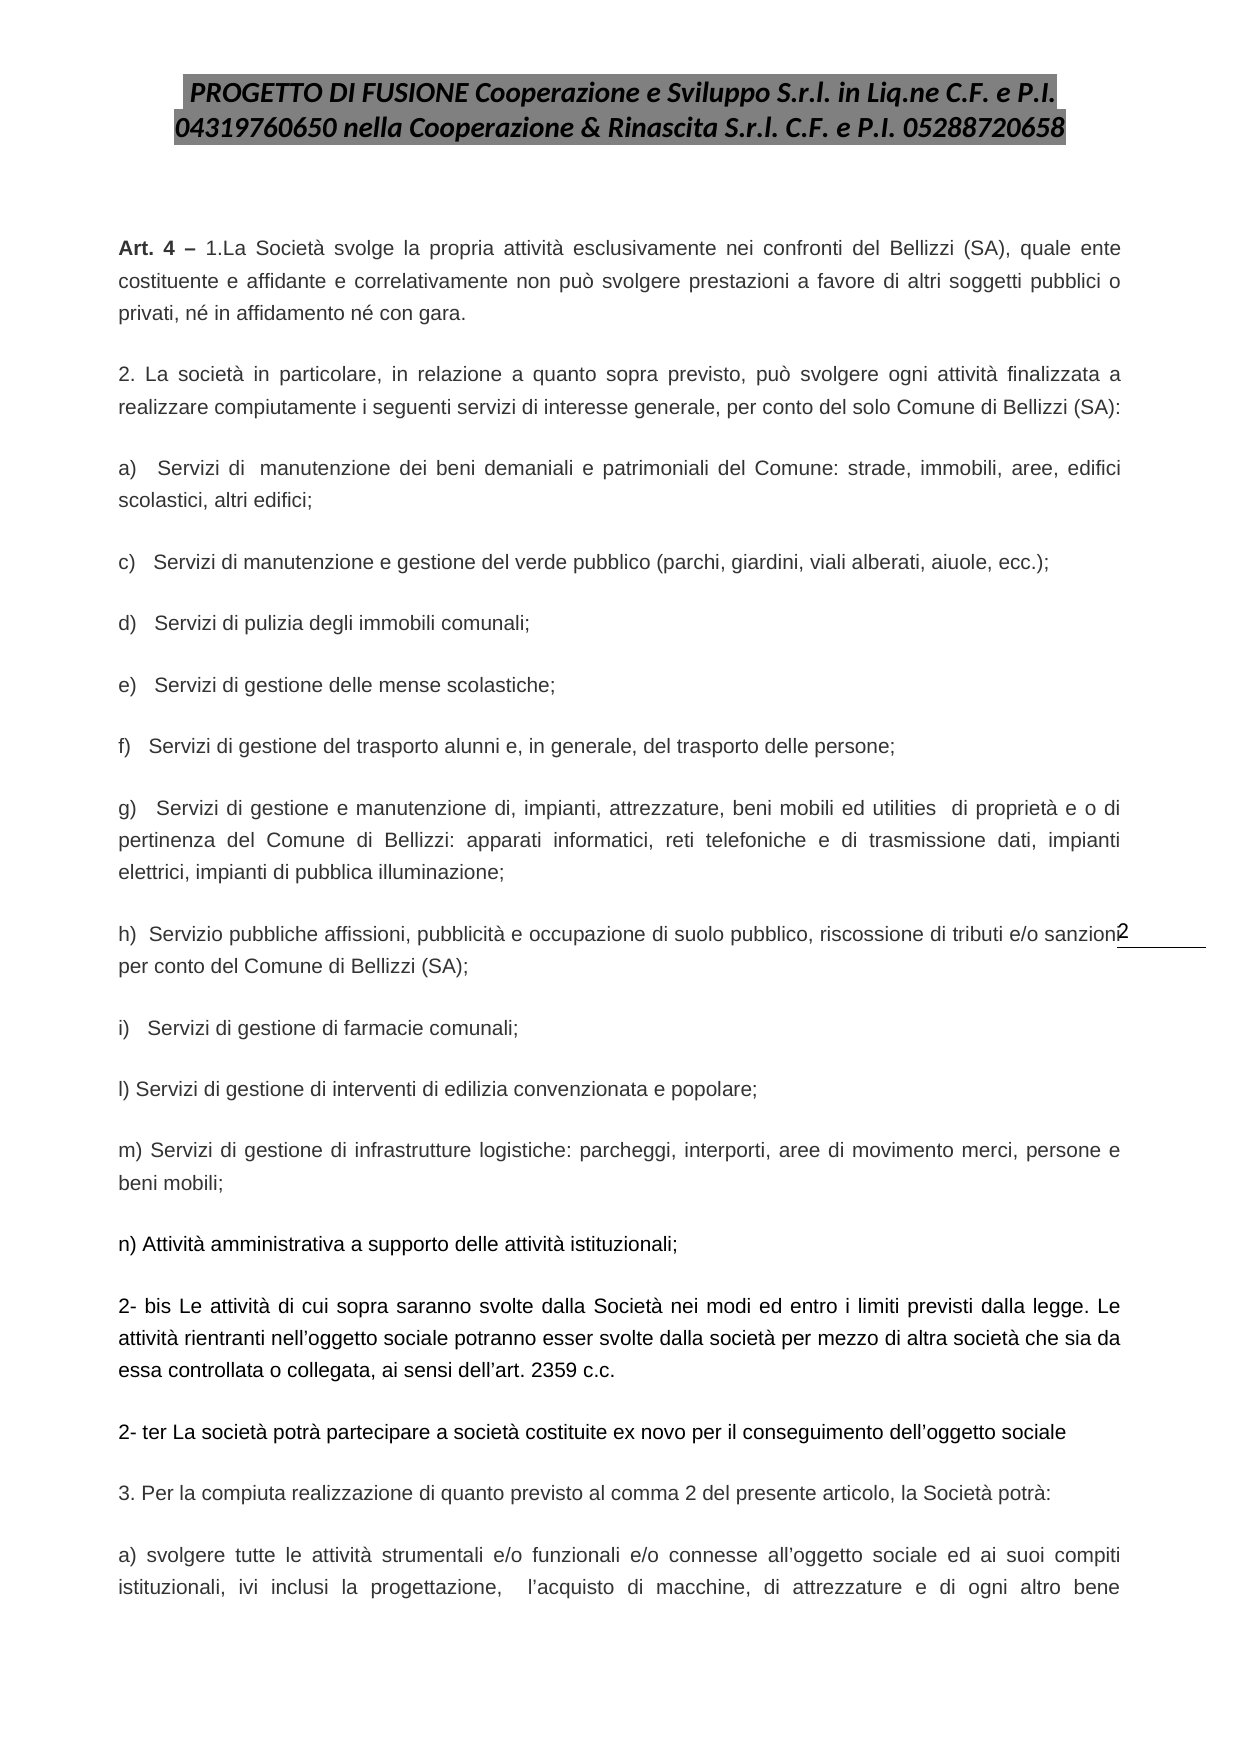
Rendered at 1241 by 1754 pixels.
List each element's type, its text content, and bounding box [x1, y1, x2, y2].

text Art. 4 – 1.La Società svolge la propria attività esclusivamente nei confronti del Bellizzi (SA), quale ente costituente e affidante e correlativamente non può svolgere prestazioni a favore di altri soggetti pubblici o privati, né in affidamento né con gara. [118, 236, 1122, 325]
text 3. Per la compiuta realizzazione di quanto previsto al comma 2 del presente articolo, la Società potrà: [118, 1481, 1122, 1505]
text f) Servizi di gestione del trasporto alunni e, in generale, del trasporto delle persone; [118, 734, 1122, 758]
text h) Servizio pubbliche affissioni, pubblicità e occupazione di suolo pubblico, riscossione di tributi e/o sanzioni per conto del Comune di Bellizzi (SA); [118, 922, 1122, 978]
text a) Servizi di manutenzione dei beni demaniali e patrimoniali del Comune: strade, immobili, aree, edifici scolastici, altri edifici; [118, 456, 1122, 512]
text e) Servizi di gestione delle mense scolastiche; [118, 673, 1122, 697]
text d) Servizi di pulizia degli immobili comunali; [118, 611, 1122, 635]
text 2. La società in particolare, in relazione a quanto sopra previsto, può svolgere ogni attività finalizzata a realizzare compiutamente i seguenti servizi di interesse generale, per conto del solo Comune di Bellizzi (SA): [118, 362, 1122, 418]
text 2- ter La società potrà partecipare a società costituite ex novo per il conseguimento dell’oggetto sociale [118, 1419, 1122, 1443]
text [118, 1542, 1122, 1599]
text m) Servizi di gestione di infrastrutture logistiche: parcheggi, interporti, aree di movimento merci, persone e beni mobili; [118, 1138, 1122, 1194]
text n) Attività amministrativa a supporto delle attività istituzionali; [118, 1232, 1122, 1256]
text l) Servizi di gestione di interventi di edilizia convenzionata e popolare; [118, 1077, 1122, 1101]
text g) Servizi di gestione e manutenzione di, impianti, attrezzature, beni mobili ed utilities di proprietà e o di pertinenza del Comune di Bellizzi: apparati informatici, reti telefoniche e di trasmissione dati, impianti elettrici, impianti di pubblica illuminazione; [118, 796, 1122, 884]
text c) Servizi di manutenzione e gestione del verde pubblico (parchi, giardini, viali alberati, aiuole, ecc.); [118, 550, 1122, 574]
text 2- bis Le attività di cui sopra saranno svolte dalla Società nei modi ed entro i limiti previsti dalla legge. Le attività rientranti nell’oggetto sociale potranno esser svolte dalla società per mezzo di altra società che sia da essa controllata o collegata, ai sensi dell’art. 2359 c.c. [118, 1293, 1122, 1382]
text i) Servizi di gestione di farmacie comunali; [118, 1015, 1122, 1039]
